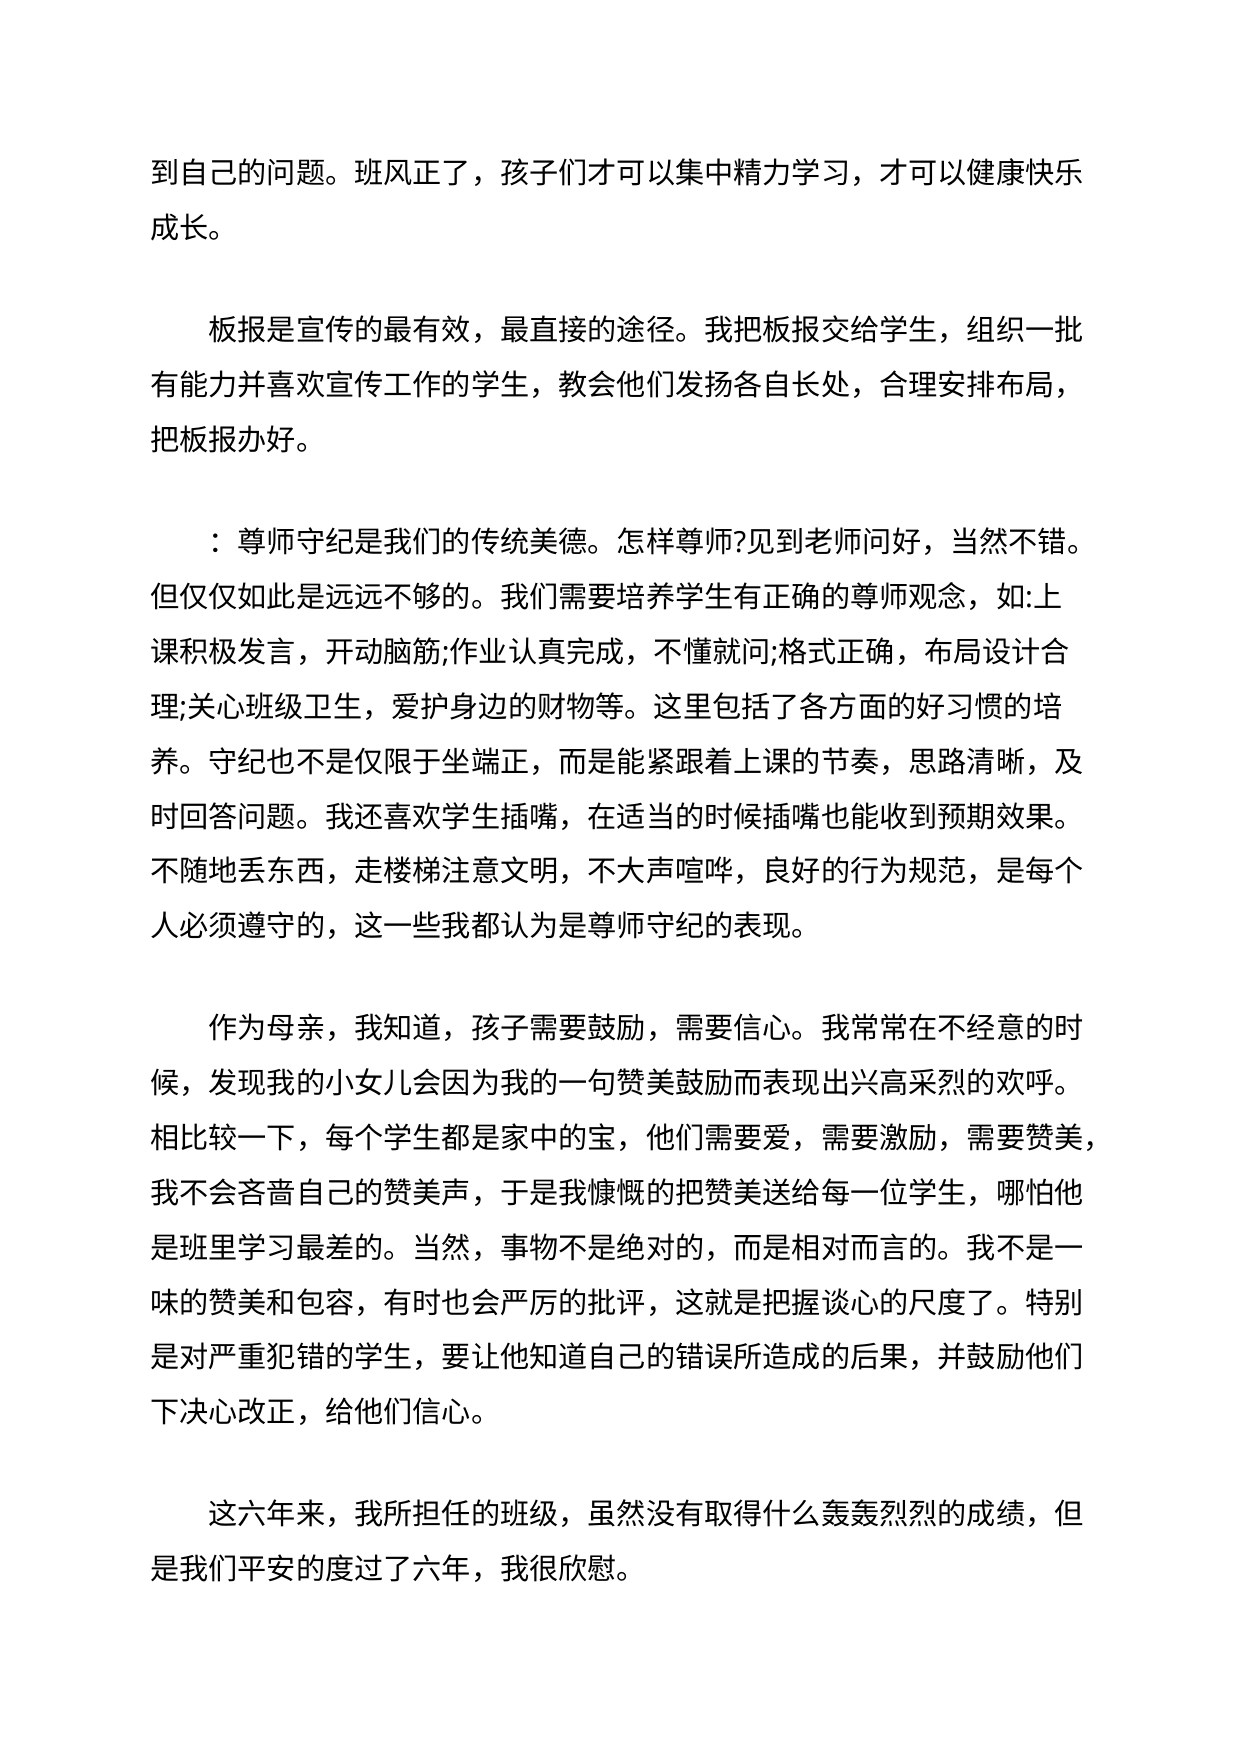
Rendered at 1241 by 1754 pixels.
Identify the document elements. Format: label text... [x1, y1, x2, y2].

text ：尊师守纪是我们的传统美德。怎样尊师?见到老师问好，当然不错。但仅仅如此是远远不够的。我们需要培养学生有正确的尊师观念，如:上课积极发言，开动脑筋;作业认真完成，不懂就问;格式正确，布局设计合理;关心班级卫生，爱护身边的财物等。这里包括了各方面的好习惯的培养。守纪也不是仅限于坐端正，而是能紧跟着上课的节奏，思路清晰，及时回答问题。我还喜欢学生插嘴，在适当的时候插嘴也能收到预期效果。不随地丢东西，走楼梯注意文明，不大声喧哗，良好的行为规范，是每个人必须遵守的，这一些我都认为是尊师守纪的表现。 [150, 518, 1090, 945]
text 这六年来，我所担任的班级，虽然没有取得什么轰轰烈烈的成绩，但是我们平安的度过了六年，我很欣慰。 [150, 1491, 1090, 1588]
text 作为母亲，我知道，孩子需要鼓励，需要信心。我常常在不经意的时候，发现我的小女儿会因为我的一句赞美鼓励而表现出兴高采烈的欢呼。相比较一下，每个学生都是家中的宝，他们需要爱，需要激励，需要赞美，我不会吝啬自己的赞美声，于是我慷慨的把赞美送给每一位学生，哪怕他是班里学习最差的。当然，事物不是绝对的，而是相对而言的。我不是一味的赞美和包容，有时也会严厉的批评，这就是把握谈心的尺度了。特别是对严重犯错的学生，要让他知道自己的错误所造成的后果，并鼓励他们下决心改正，给他们信心。 [150, 1005, 1090, 1431]
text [150, 150, 1090, 247]
text 板报是宣传的最有效，最直接的途径。我把板报交给学生，组织一批有能力并喜欢宣传工作的学生，教会他们发扬各自长处，合理安排布局，把板报办好。 [150, 307, 1090, 459]
